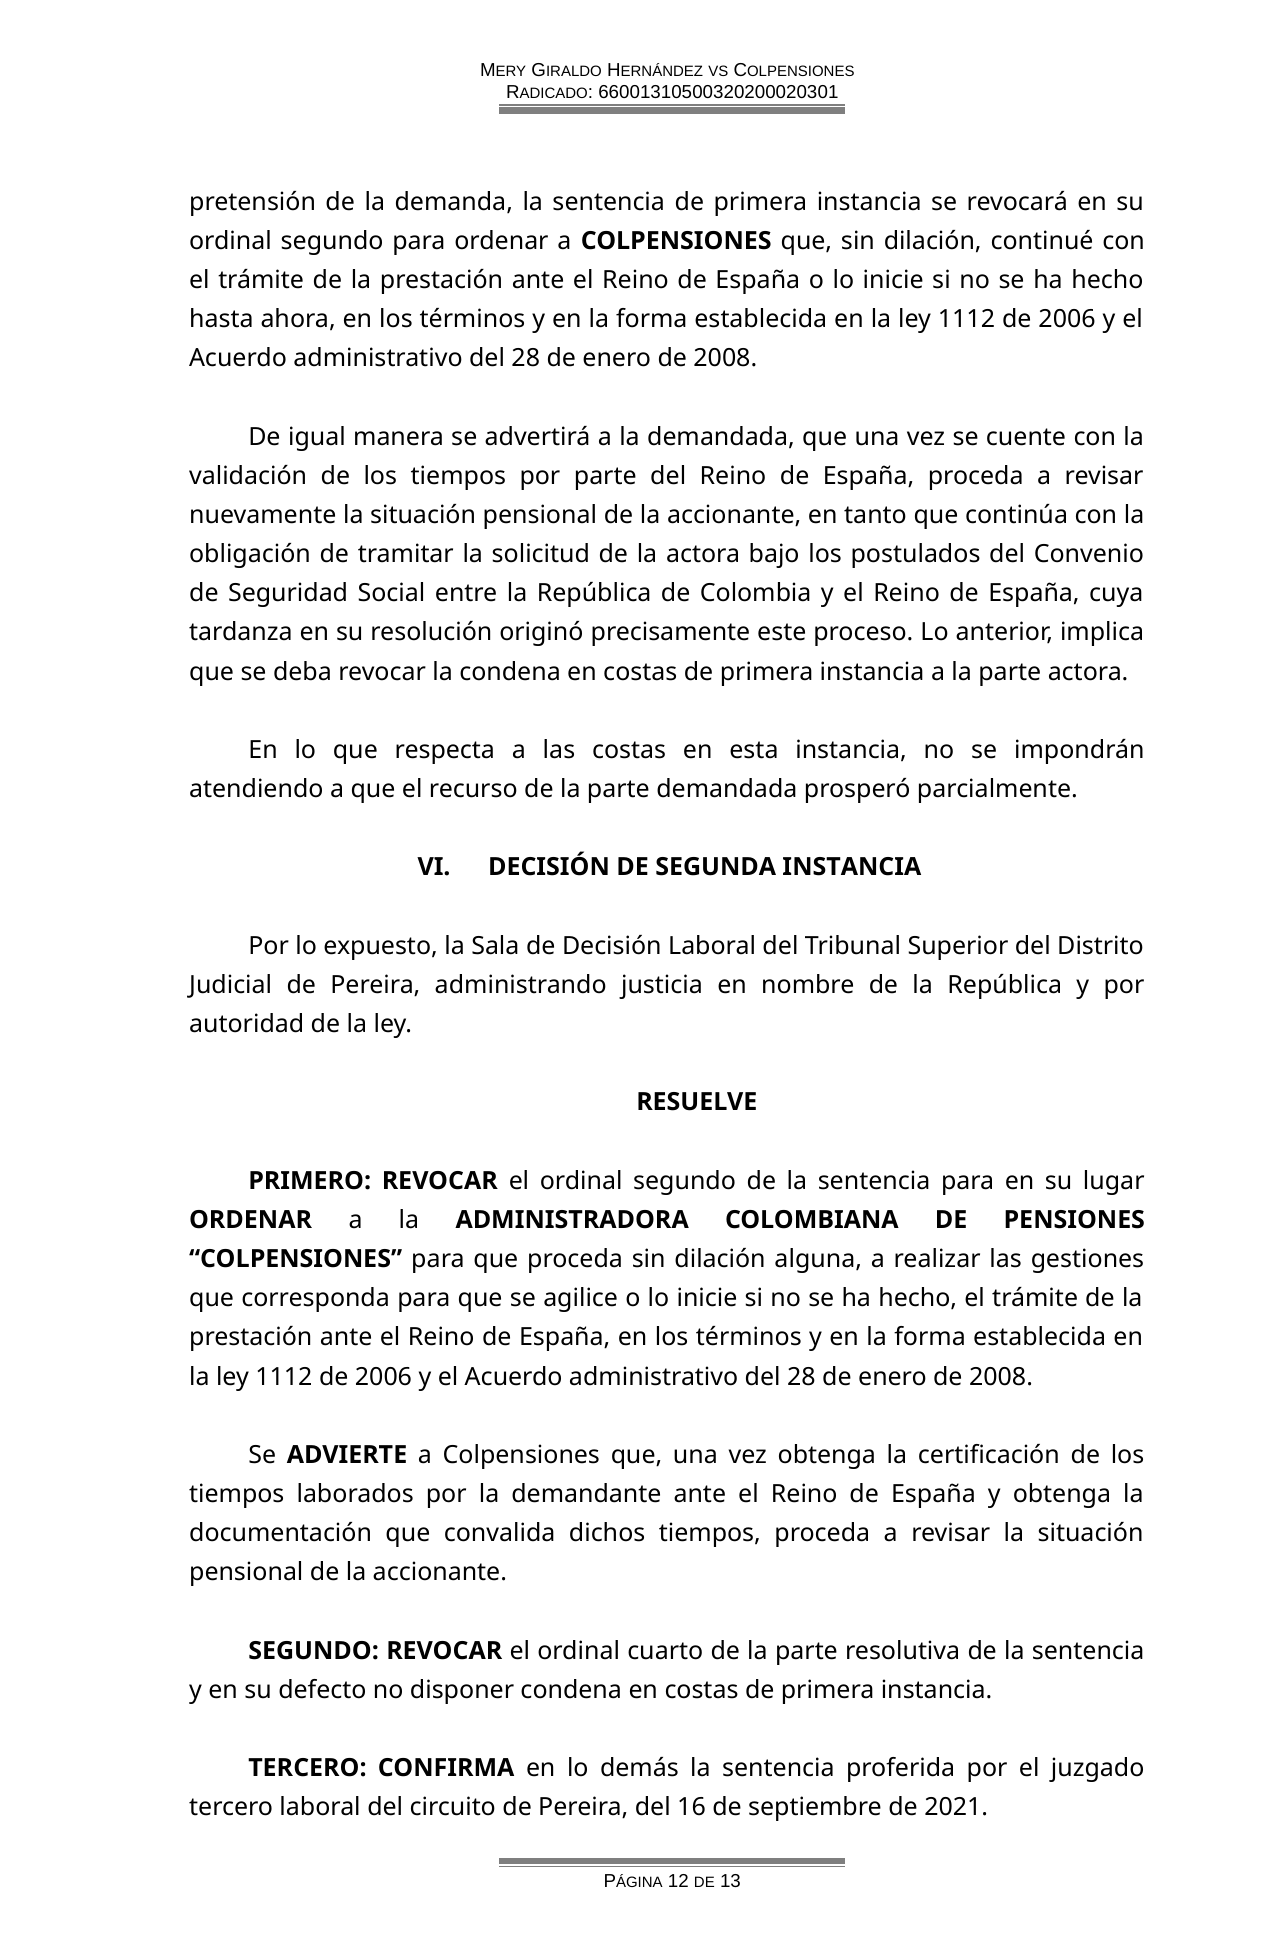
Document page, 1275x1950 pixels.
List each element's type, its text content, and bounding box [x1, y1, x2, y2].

text TERCERO: CONFIRMA en lo demás la sentencia proferida por el juzgado tercero laboral del circuito de Pereira, del 16 de septiembre de 2021. [189, 1750, 1145, 1823]
text PRIMERO: REVOCAR el ordinal segundo de la sentencia para en su lugar ORDENAR a la ADMINISTRADORA COLOMBIANA DE PENSIONES “COLPENSIONES” para que proceda sin dilación alguna, a realizar las gestiones que corresponda para que se agilice o lo inicie si no se ha hecho, el trámite de la prestación ante el Reino de España, en los términos y en la forma establecida en la ley 1112 de 2006 y el Acuerdo administrativo del 28 de enero de 2008. [189, 1162, 1145, 1392]
text RESUELVE [174, 1084, 1145, 1118]
text Se ADVIERTE a Colpensiones que, una vez obtenga la certificación de los tiempos laborados por la demandante ante el Reino de España y obtenga la documentación que convalida dichos tiempos, proceda a revisar la situación pensional de la accionante. [189, 1436, 1145, 1588]
text Por lo expuesto, la Sala de Decisión Laboral del Tribunal Superior del Distrito Judicial de Pereira, administrando justicia en nombre de la República y por autoridad de la ley. [189, 927, 1145, 1040]
text De igual manera se advertirá a la demandada, que una vez se cuente con la validación de los tiempos por parte del Reino de España, proceda a revisar nuevamente la situación pensional de la accionante, en tanto que continúa con la obligación de tramitar la solicitud de la actora bajo los postulados del Convenio de Seguridad Social entre la República de Colombia y el Reino de España, cuya tardanza en su resolución originó precisamente este proceso. Lo anterior, implica que se deba revocar la condena en costas de primera instancia a la parte actora. [189, 418, 1145, 687]
subtitle DECISIÓN DE SEGUNDA INSTANCIA [226, 849, 1145, 883]
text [189, 183, 1145, 374]
text En lo que respecta a las costas en esta instancia, no se impondrán atendiendo a que el recurso de la parte demandada prosperó parcialmente. [189, 731, 1145, 805]
text SEGUNDO: REVOCAR el ordinal cuarto de la parte resolutiva de la sentencia y en su defecto no disponer condena en costas de primera instancia. [189, 1632, 1145, 1706]
